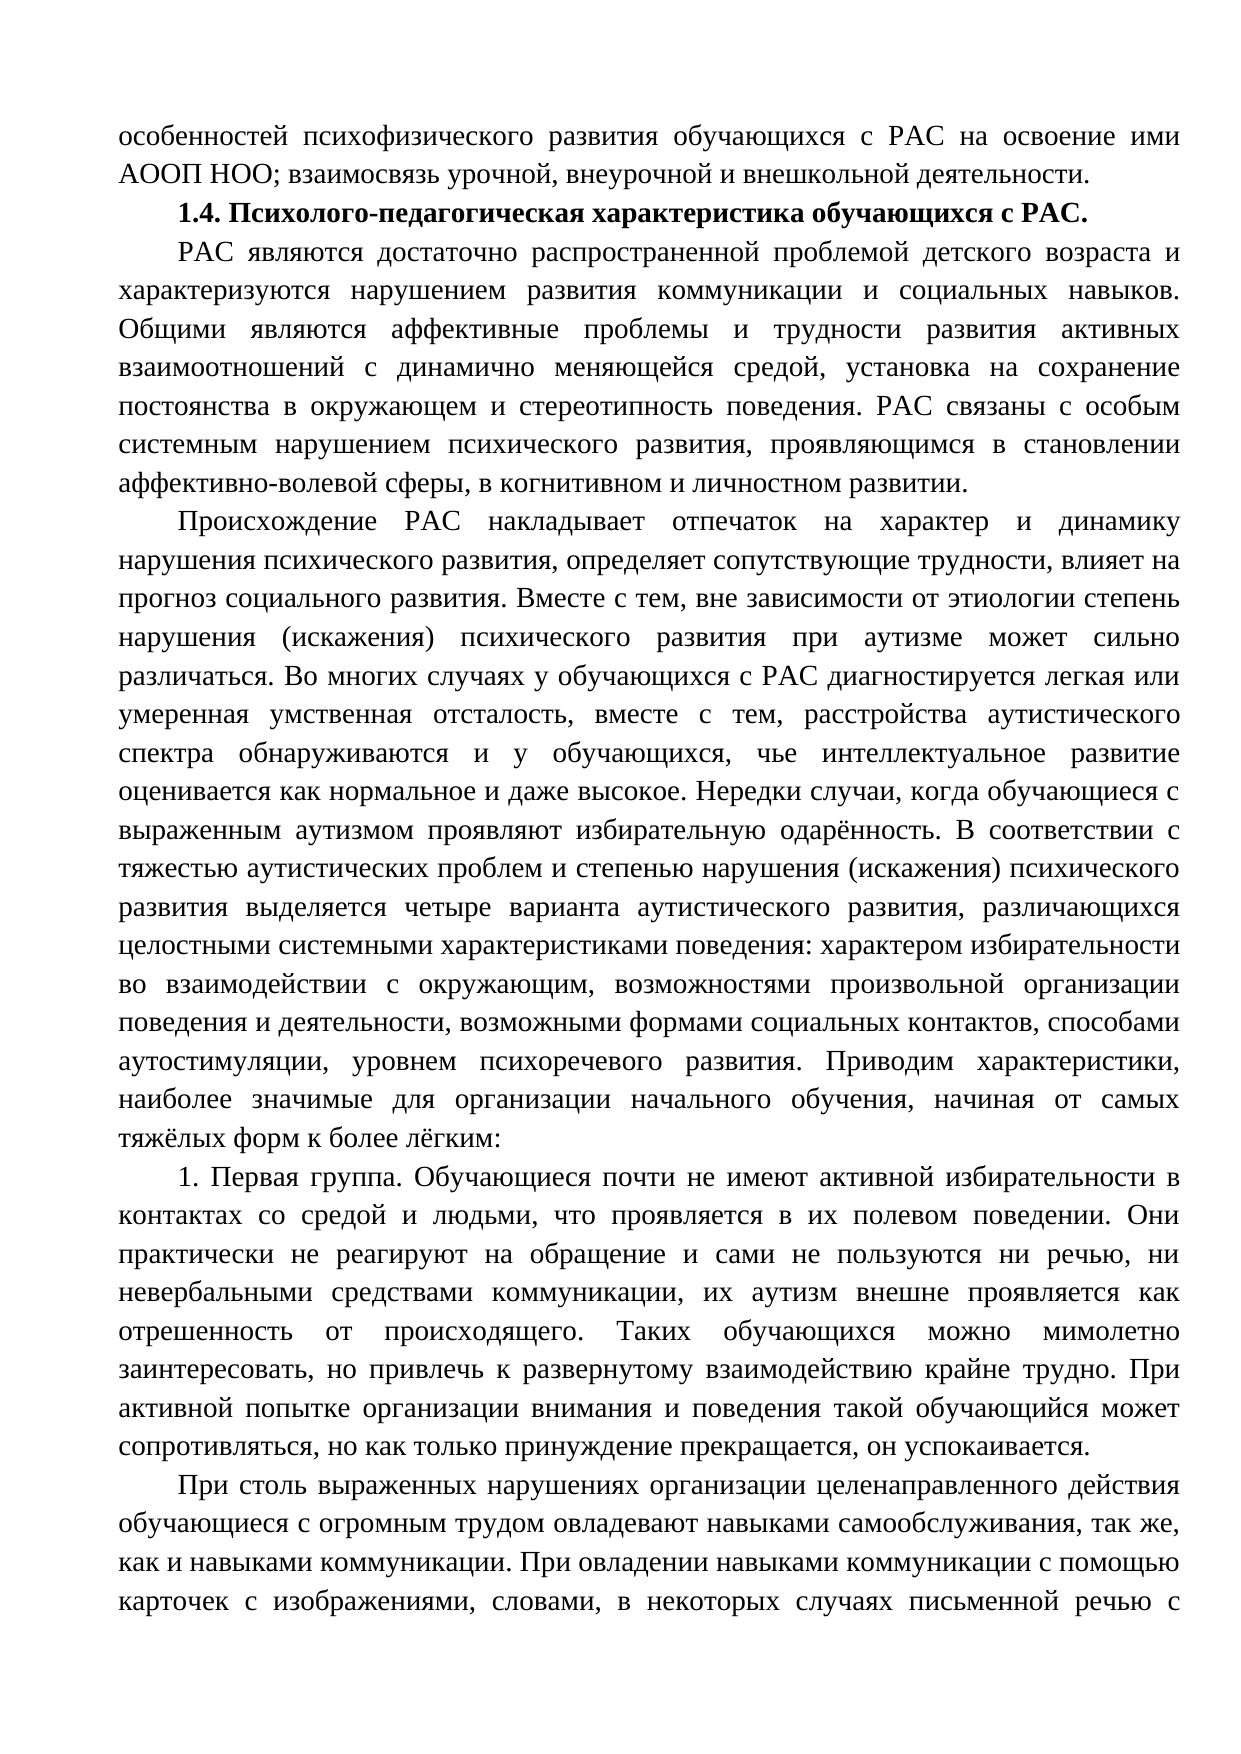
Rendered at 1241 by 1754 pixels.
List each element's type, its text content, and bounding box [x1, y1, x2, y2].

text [118, 118, 1181, 190]
text Происхождение РАС накладывает отпечаток на характер и динамику нарушения психического развития, определяет сопутствующие трудности, влияет на прогноз социального развития. Вместе с тем, вне зависимости от этиологии степень нарушения (искажения) психического развития при аутизме может сильно различаться. Во многих случаях у обучающихся с РАС диагностируется легкая или умеренная умственная отсталость, вместе с тем, расстройства аутистического спектра обнаруживаются и у обучающихся, чье интеллектуальное развитие оценивается как нормальное и даже высокое. Нередки случаи, когда обучающиеся с выраженным аутизмом проявляют избирательную одарённость. В соответствии с тяжестью аутистических проблем и степенью нарушения (искажения) психического развития выделяется четыре варианта аутистического развития, различающихся целостными системными характеристиками поведения: характером избирательности во взаимодействии с окружающим, возможностями произвольной организации поведения и деятельности, возможными формами социальных контактов, способами аутостимуляции, уровнем психоречевого развития. Приводим характеристики, наиболее значимые для организации начального обучения, начиная от самых тяжёлых форм к более лёгким: [118, 503, 1181, 1154]
text РАС являются достаточно распространенной проблемой детского возраста и характеризуются нарушением развития коммуникации и социальных навыков. Общими являются аффективные проблемы и трудности развития активных взаимоотношений с динамично меняющейся средой, установка на сохранение постоянства в окружающем и стереотипность поведения. РАС связаны с особым системным нарушением психического развития, проявляющимся в становлении аффективно-волевой сферы, в когнитивном и личностном развитии. [118, 234, 1181, 498]
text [118, 1467, 1181, 1616]
text 1. Первая группа. Обучающиеся почти не имеют активной избирательности в контактах со средой и людьми, что проявляется в их полевом поведении. Они практически не реагируют на обращение и сами не пользуются ни речью, ни невербальными средствами коммуникации, их аутизм внешне проявляется как отрешенность от происходящего. Таких обучающихся можно мимолетно заинтересовать, но привлечь к развернутому взаимодействию крайне трудно. При активной попытке организации внимания и поведения такой обучающийся может сопротивляться, но как только принуждение прекращается, он успокаивается. [118, 1159, 1181, 1462]
text 1.4. Психолого-педагогическая характеристика обучающихся с РАС. [118, 195, 1181, 229]
